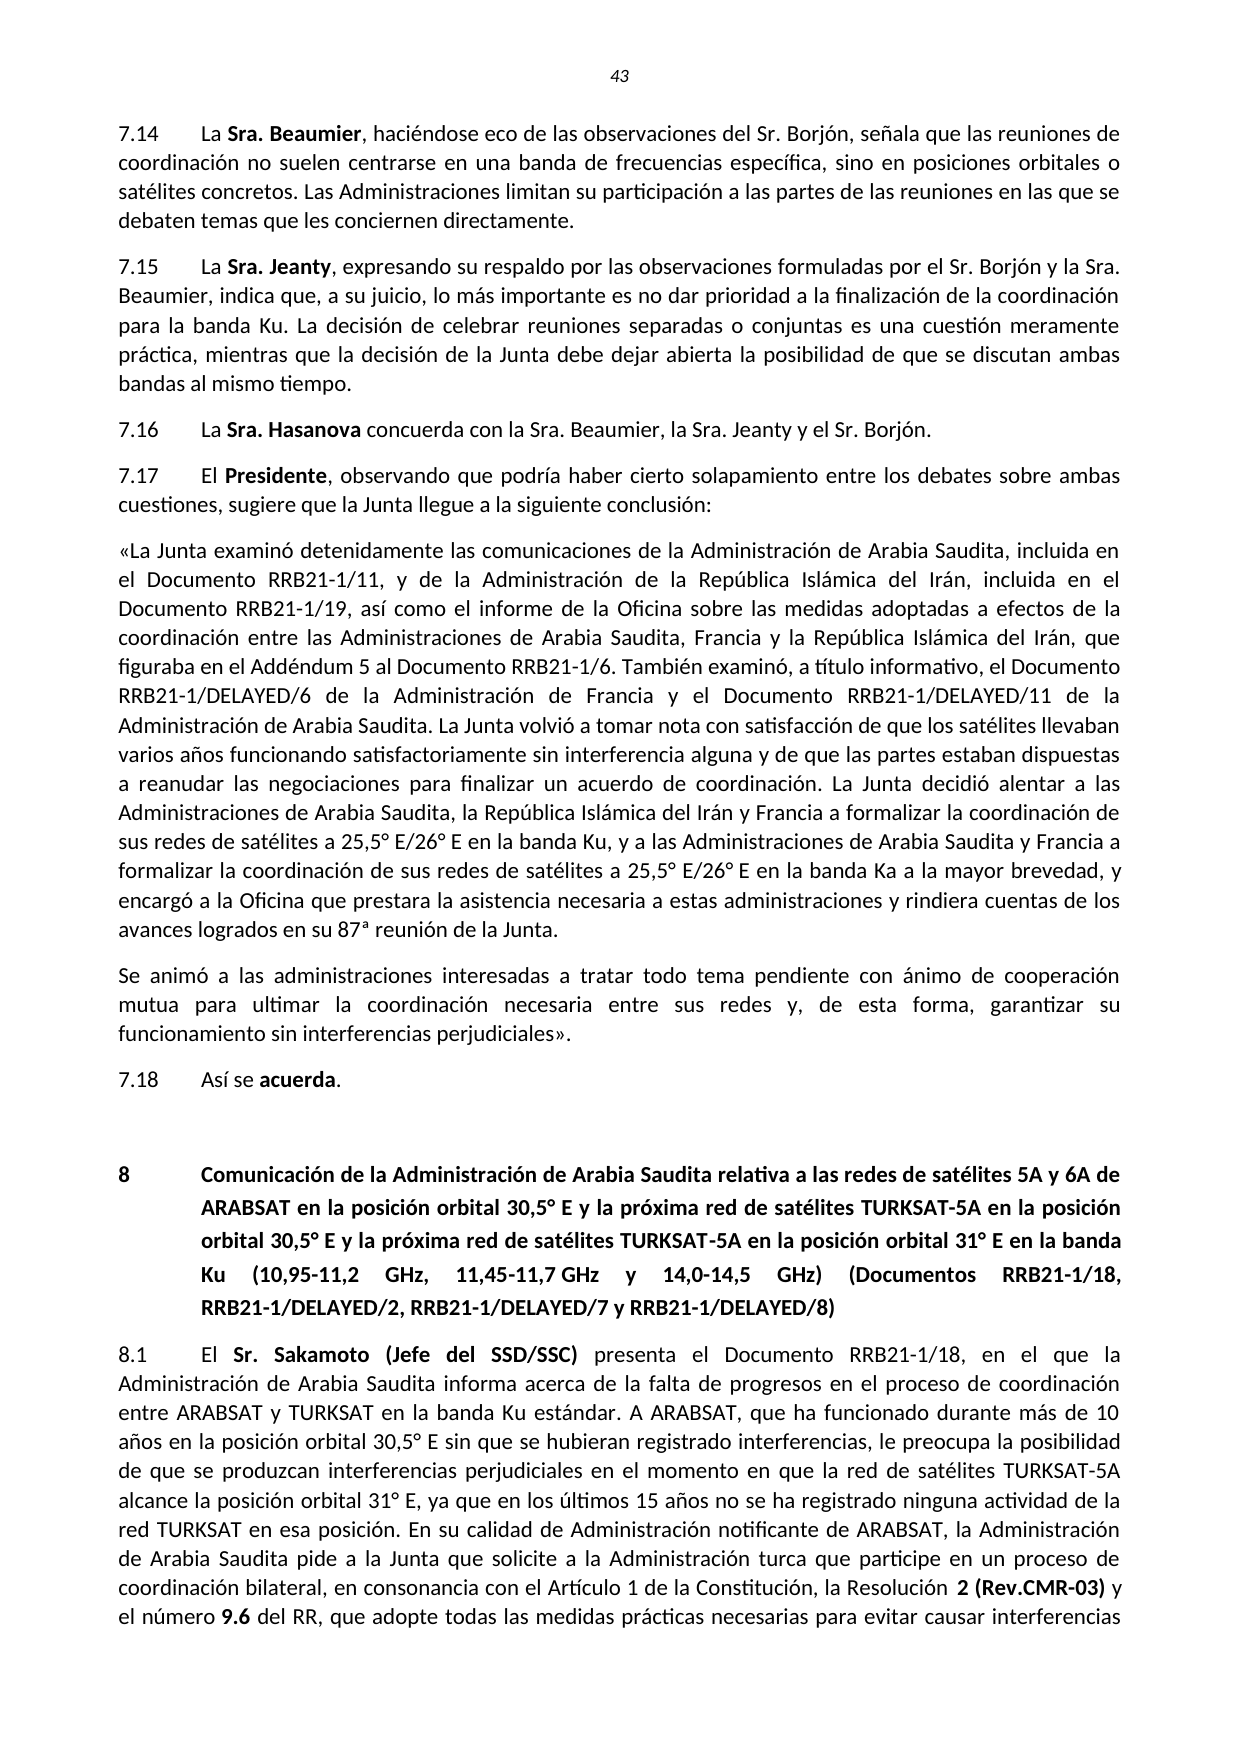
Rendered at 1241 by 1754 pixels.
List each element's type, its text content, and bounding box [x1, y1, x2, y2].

text 7.17 El Presidente, observando que podría haber cierto solapamiento entre los debates sobre ambas cuestiones, sugiere que la Junta llegue a la siguiente conclusión: [118, 460, 1122, 518]
text 7.15 La Sra. Jeanty, expresando su respaldo por las observaciones formuladas por el Sr. Borjón y la Sra. Beaumier, indica que, a su juicio, lo más importante es no dar prioridad a la finalización de la coordinación para la banda Ku. La decisión de celebrar reuniones separadas o conjuntas es una cuestión meramente práctica, mientras que la decisión de la Junta debe dejar abierta la posibilidad de que se discutan ambas bandas al mismo tiempo. [118, 251, 1122, 397]
text «La Junta examinó detenidamente las comunicaciones de la Administración de Arabia Saudita, incluida en el Documento RRB21-1/11, y de la Administración de la República Islámica del Irán, incluida en el Documento RRB21-1/19, así como el informe de la Oficina sobre las medidas adoptadas a efectos de la coordinación entre las Administraciones de Arabia Saudita, Francia y la República Islámica del Irán, que figuraba en el Addéndum 5 al Documento RRB21-1/6. También examinó, a título informativo, el Documento RRB21-1/DELAYED/6 de la Administración de Francia y el Documento RRB21-1/DELAYED/11 de la Administración de Arabia Saudita. La Junta volvió a tomar nota con satisfacción de que los satélites llevaban varios años funcionando satisfactoriamente sin interferencia alguna y de que las partes estaban dispuestas a reanudar las negociaciones para finalizar un acuerdo de coordinación. La Junta decidió alentar a las Administraciones de Arabia Saudita, la República Islámica del Irán y Francia a formalizar la coordinación de sus redes de satélites a 25,5° E/26° E en la banda Ku, y a las Administraciones de Arabia Saudita y Francia a formalizar la coordinación de sus redes de satélites a 25,5° E/26° E en la banda Ka a la mayor brevedad, y encargó a la Oficina que prestara la asistencia necesaria a estas administraciones y rindiera cuentas de los avances logrados en su 87ª reunión de la Junta. [118, 535, 1122, 943]
subtitle 8 Comunicación de la Administración de Arabia Saudita relativa a las redes de satélites 5A y 6A de ARABSAT en la posición orbital 30,5° E y la próxima red de satélites TURKSAT-5A en la posición orbital 30,5° E y la próxima red de satélites TURKSAT-5A en la posición orbital 31° E en la banda Ku (10,95-11,2 GHz, 11,45-11,7 GHz y 14,0-14,5 GHz) (Documentos RRB21-1/18, RRB21-1/DELAYED/2, RRB21-1/DELAYED/7 y RRB21-1/DELAYED/8) [118, 1156, 1122, 1322]
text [118, 1339, 1122, 1631]
text 7.16 La Sra. Hasanova concuerda con la Sra. Beaumier, la Sra. Jeanty y el Sr. Borjón. [118, 414, 1122, 443]
text Se animó a las administraciones interesadas a tratar todo tema pendiente con ánimo de cooperación mutua para ultimar la coordinación necesaria entre sus redes y, de esta forma, garantizar su funcionamiento sin interferencias perjudiciales». [118, 960, 1122, 1047]
text 7.18 Así se acuerda. [118, 1064, 1122, 1093]
text 7.14 La Sra. Beaumier, haciéndose eco de las observaciones del Sr. Borjón, señala que las reuniones de coordinación no suelen centrarse en una banda de frecuencias específica, sino en posiciones orbitales o satélites concretos. Las Administraciones limitan su participación a las partes de las reuniones en las que se debaten temas que les conciernen directamente. [118, 118, 1122, 235]
